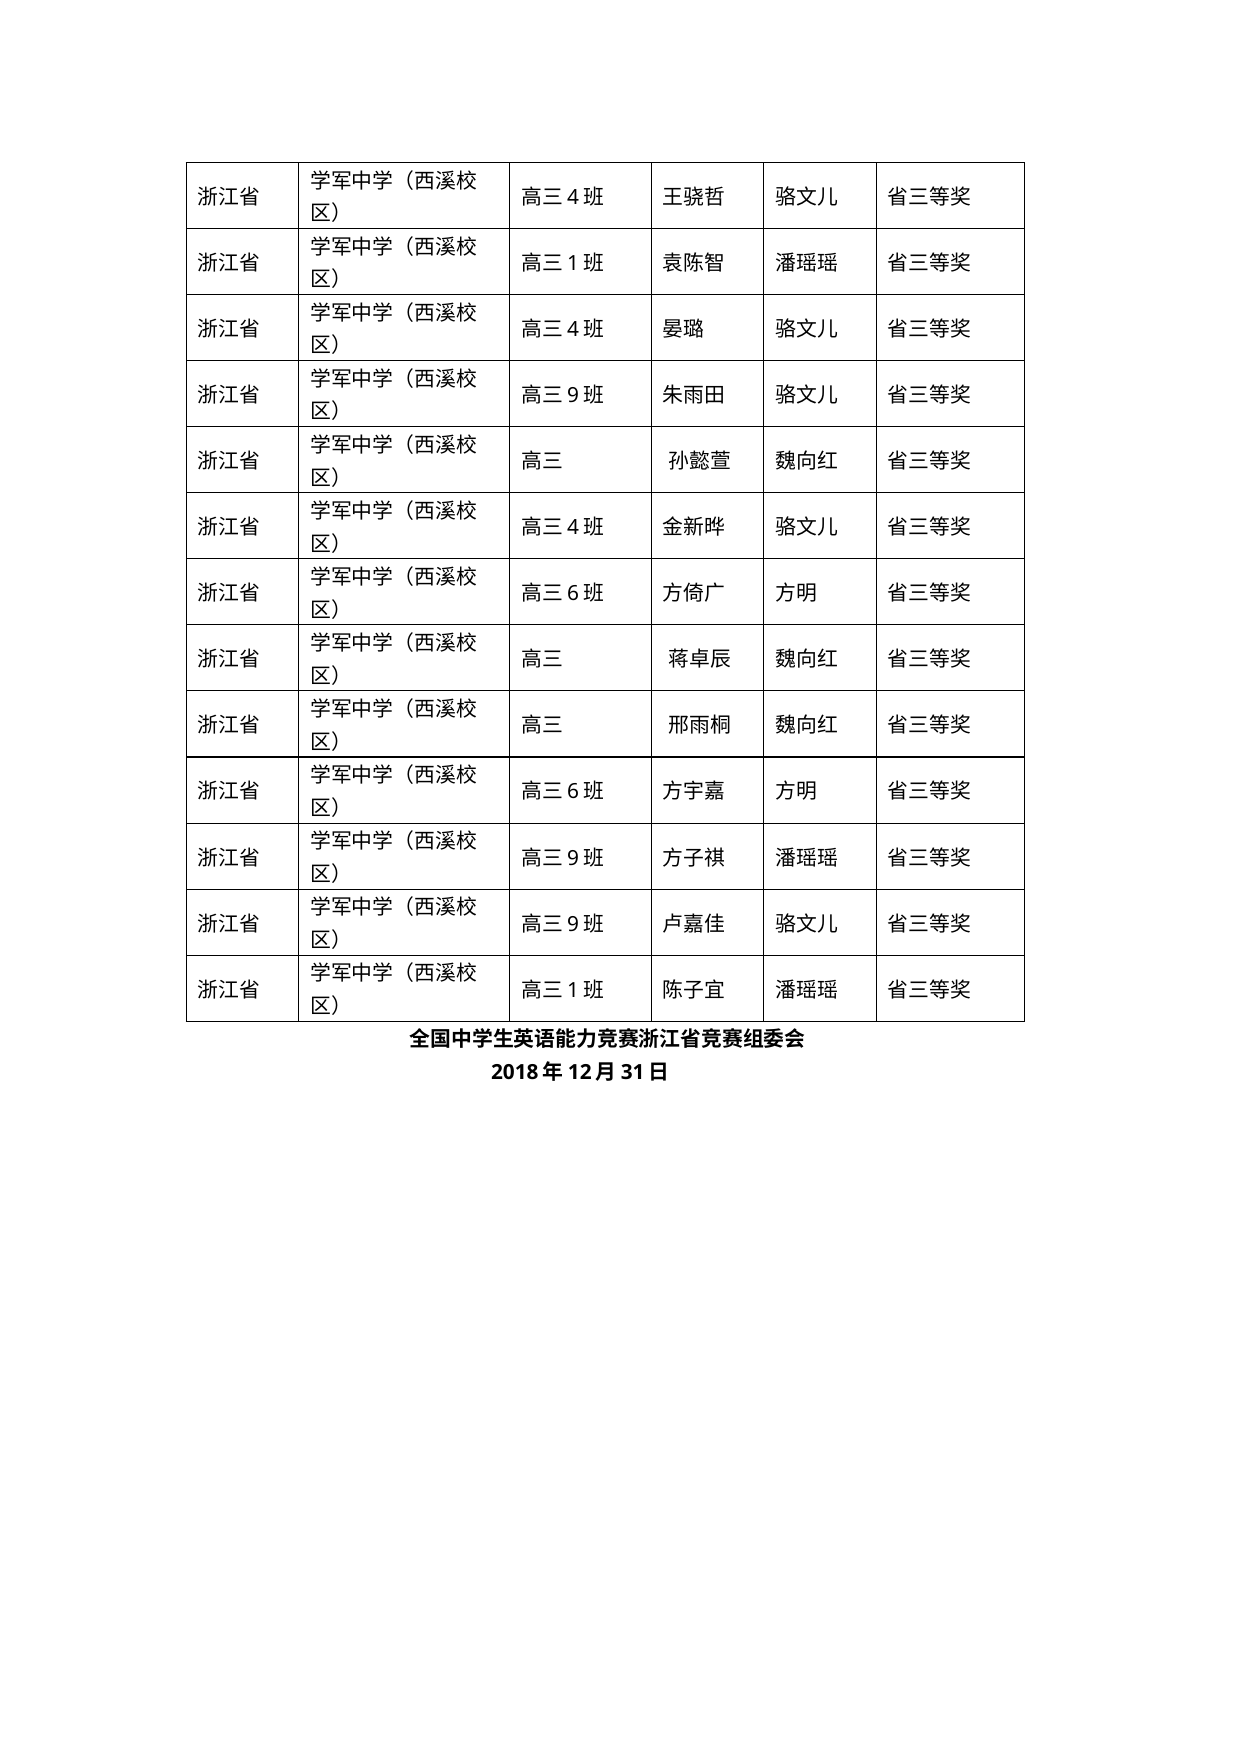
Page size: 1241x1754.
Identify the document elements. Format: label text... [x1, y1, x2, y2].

table_cell 浙江省 [187, 625, 298, 690]
table_cell 潘瑶瑶 [764, 229, 876, 294]
table_cell 骆文儿 [764, 361, 876, 426]
table_cell 魏向红 [764, 625, 876, 690]
table_cell 骆文儿 [764, 163, 876, 228]
table_cell 高三9班 [510, 361, 651, 426]
table_cell 省三等奖 [877, 493, 1024, 558]
text 2018年12月31日 [187, 1054, 1053, 1087]
table_cell 省三等奖 [877, 559, 1024, 624]
table_cell 潘瑶瑶 [764, 824, 876, 888]
table_cell 学军中学（西溪校区） [299, 361, 509, 426]
table_cell 学军中学（西溪校区） [299, 427, 509, 492]
table_cell 省三等奖 [877, 163, 1024, 228]
table_cell 省三等奖 [877, 229, 1024, 294]
table_cell 浙江省 [187, 427, 298, 492]
table_cell 省三等奖 [877, 758, 1024, 822]
table_cell 骆文儿 [764, 295, 876, 360]
table_cell 蒋卓辰 [652, 625, 763, 690]
table_cell 陈子宜 [652, 956, 763, 1021]
table_cell 卢嘉佳 [652, 890, 763, 954]
table_cell 浙江省 [187, 956, 298, 1021]
table_cell 浙江省 [187, 361, 298, 426]
table_cell 朱雨田 [652, 361, 763, 426]
table_cell 学军中学（西溪校区） [299, 890, 509, 954]
table_cell 方明 [764, 559, 876, 624]
table_cell 学军中学（西溪校区） [299, 493, 509, 558]
table_cell 学军中学（西溪校区） [299, 824, 509, 888]
table_cell 学军中学（西溪校区） [299, 758, 509, 822]
table_cell 高三6班 [510, 559, 651, 624]
table_cell 魏向红 [764, 427, 876, 492]
table_cell 高三 [510, 625, 651, 690]
table_cell 高三9班 [510, 890, 651, 954]
table_cell 省三等奖 [877, 625, 1024, 690]
table_cell 高三 [510, 427, 651, 492]
table_cell 学军中学（西溪校区） [299, 163, 509, 228]
table_cell 邢雨桐 [652, 691, 763, 756]
table_cell 骆文儿 [764, 890, 876, 954]
table_cell 王骁哲 [652, 163, 763, 228]
table_cell 浙江省 [187, 163, 298, 228]
table_cell 浙江省 [187, 559, 298, 624]
table_cell 袁陈智 [652, 229, 763, 294]
table_cell 高三1班 [510, 229, 651, 294]
table_cell 高三 [510, 691, 651, 756]
table_cell 高三6班 [510, 758, 651, 822]
table_cell 方宇嘉 [652, 758, 763, 822]
table_cell 孙懿萱 [652, 427, 763, 492]
table_cell 浙江省 [187, 493, 298, 558]
table_cell 浙江省 [187, 691, 298, 756]
table_cell 省三等奖 [877, 427, 1024, 492]
table_cell 高三4班 [510, 295, 651, 360]
table_cell 省三等奖 [877, 361, 1024, 426]
table_cell 学军中学（西溪校区） [299, 559, 509, 624]
table_cell 方明 [764, 758, 876, 822]
table_cell 浙江省 [187, 824, 298, 888]
table_cell 浙江省 [187, 758, 298, 822]
table_cell 骆文儿 [764, 493, 876, 558]
table_cell 高三4班 [510, 163, 651, 228]
table_cell 省三等奖 [877, 691, 1024, 756]
table_cell 高三9班 [510, 824, 651, 888]
table_cell 省三等奖 [877, 824, 1024, 888]
table_cell 省三等奖 [877, 890, 1024, 954]
table_cell 省三等奖 [877, 295, 1024, 360]
table_cell 金新晔 [652, 493, 763, 558]
table_cell 省三等奖 [877, 956, 1024, 1021]
table_cell 学军中学（西溪校区） [299, 956, 509, 1021]
table_cell 浙江省 [187, 295, 298, 360]
table_cell 潘瑶瑶 [764, 956, 876, 1021]
table_cell 学军中学（西溪校区） [299, 229, 509, 294]
table_cell 高三1班 [510, 956, 651, 1021]
table_cell 魏向红 [764, 691, 876, 756]
table_cell 学军中学（西溪校区） [299, 625, 509, 690]
text 全国中学生英语能力竞赛浙江省竞赛组委会 [187, 1022, 1053, 1054]
table_cell 学军中学（西溪校区） [299, 295, 509, 360]
table_cell 晏璐 [652, 295, 763, 360]
table_cell 浙江省 [187, 890, 298, 954]
table_cell 方倚广 [652, 559, 763, 624]
table_cell 高三4班 [510, 493, 651, 558]
table_cell 浙江省 [187, 229, 298, 294]
table_cell 方子祺 [652, 824, 763, 888]
table_cell 学军中学（西溪校区） [299, 691, 509, 756]
